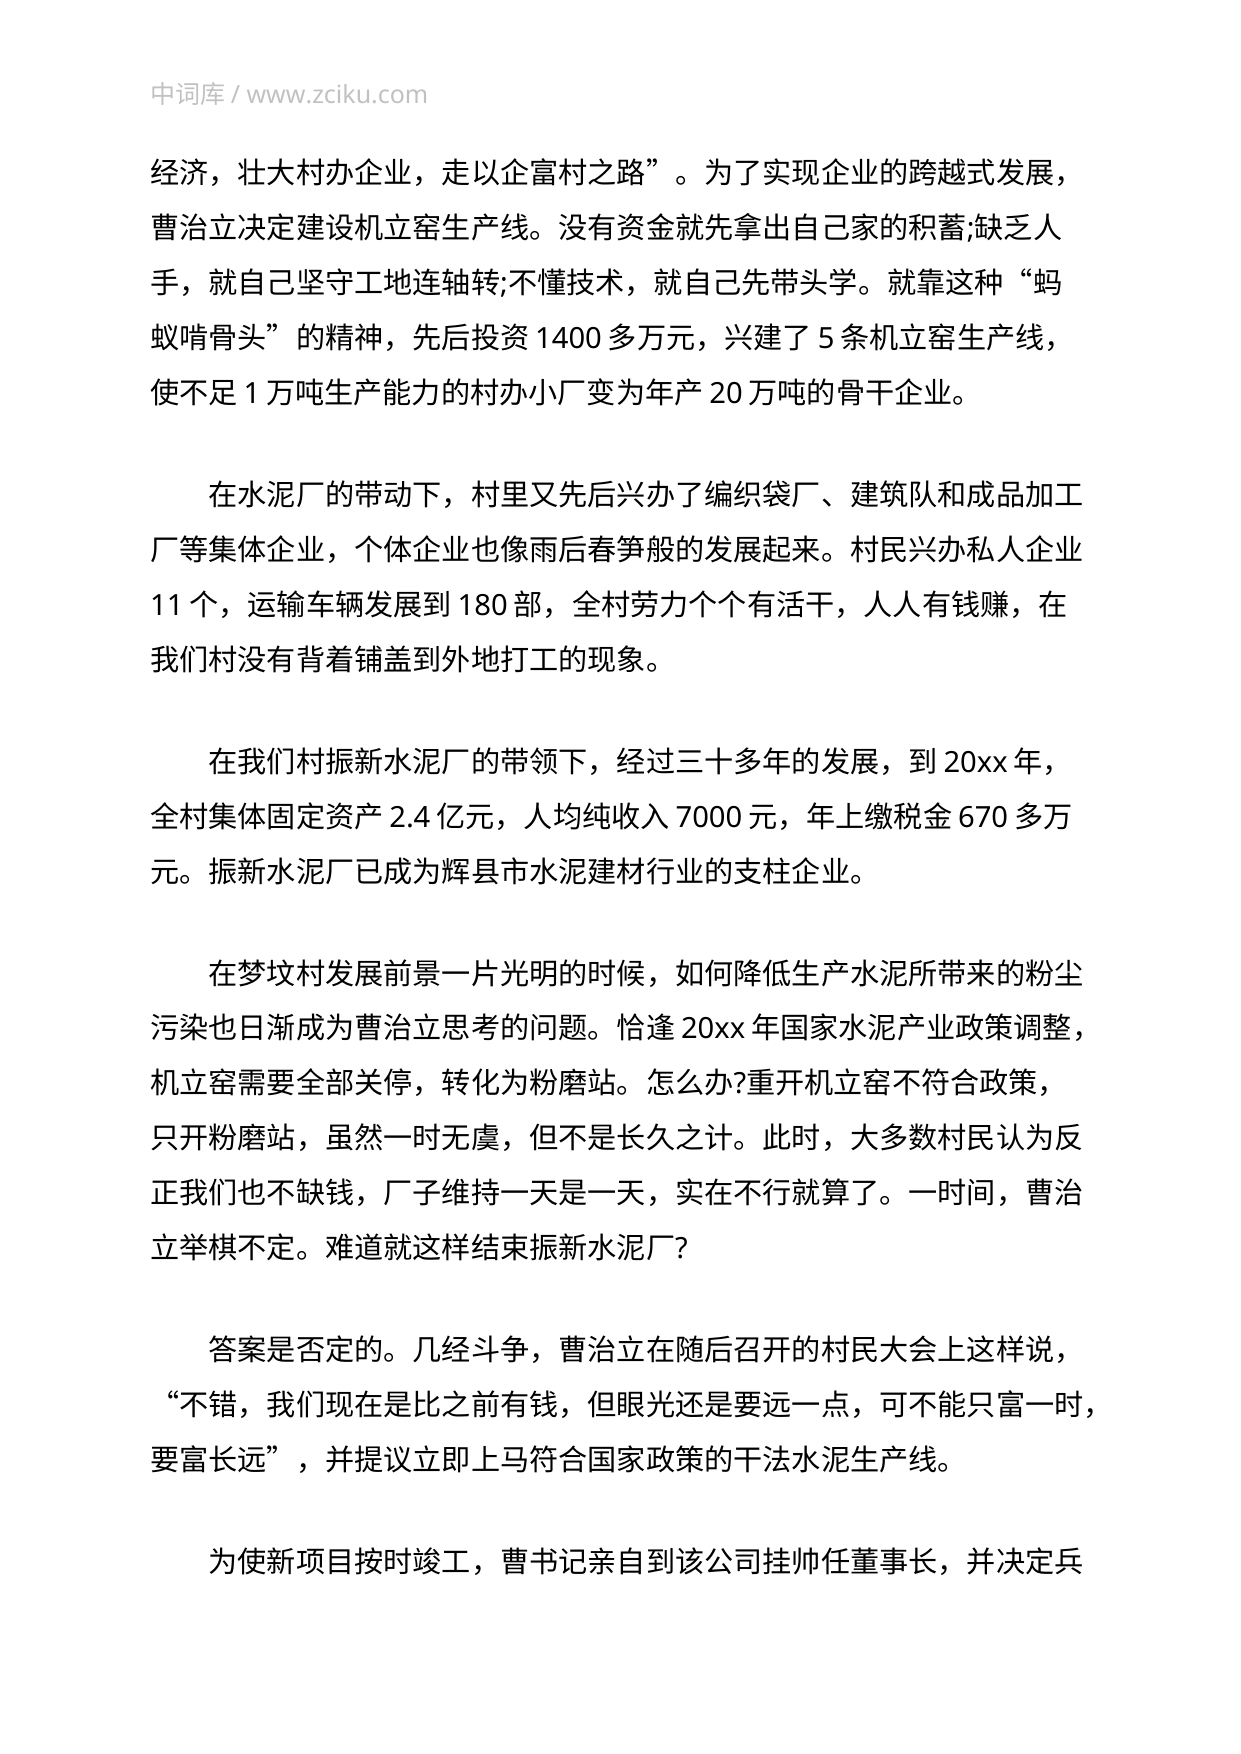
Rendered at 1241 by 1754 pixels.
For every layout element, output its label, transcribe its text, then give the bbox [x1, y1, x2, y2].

text 在梦坟村发展前景一片光明的时候，如何降低生产水泥所带来的粉尘污染也日渐成为曹治立思考的问题。恰逢20xx年国家水泥产业政策调整，机立窑需要全部关停，转化为粉磨站。怎么办?重开机立窑不符合政策，只开粉磨站，虽然一时无虞，但不是长久之计。此时，大多数村民认为反正我们也不缺钱，厂子维持一天是一天，实在不行就算了。一时间，曹治立举棋不定。难道就这样结束振新水泥厂? [150, 950, 1090, 1267]
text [150, 1538, 1090, 1581]
text 在我们村振新水泥厂的带领下，经过三十多年的发展，到20xx年，全村集体固定资产2.4亿元，人均纯收入7000元，年上缴税金670多万元。振新水泥厂已成为辉县市水泥建材行业的支柱企业。 [150, 738, 1090, 891]
text 答案是否定的。几经斗争，曹治立在随后召开的村民大会上这样说，“不错，我们现在是比之前有钱，但眼光还是要远一点，可不能只富一时，要富长远”，并提议立即上马符合国家政策的干法水泥生产线。 [150, 1327, 1090, 1479]
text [150, 150, 1090, 412]
text 在水泥厂的带动下，村里又先后兴办了编织袋厂、建筑队和成品加工厂等集体企业，个体企业也像雨后春笋般的发展起来。村民兴办私人企业11个，运输车辆发展到180部，全村劳力个个有活干，人人有钱赚，在我们村没有背着铺盖到外地打工的现象。 [150, 472, 1090, 679]
